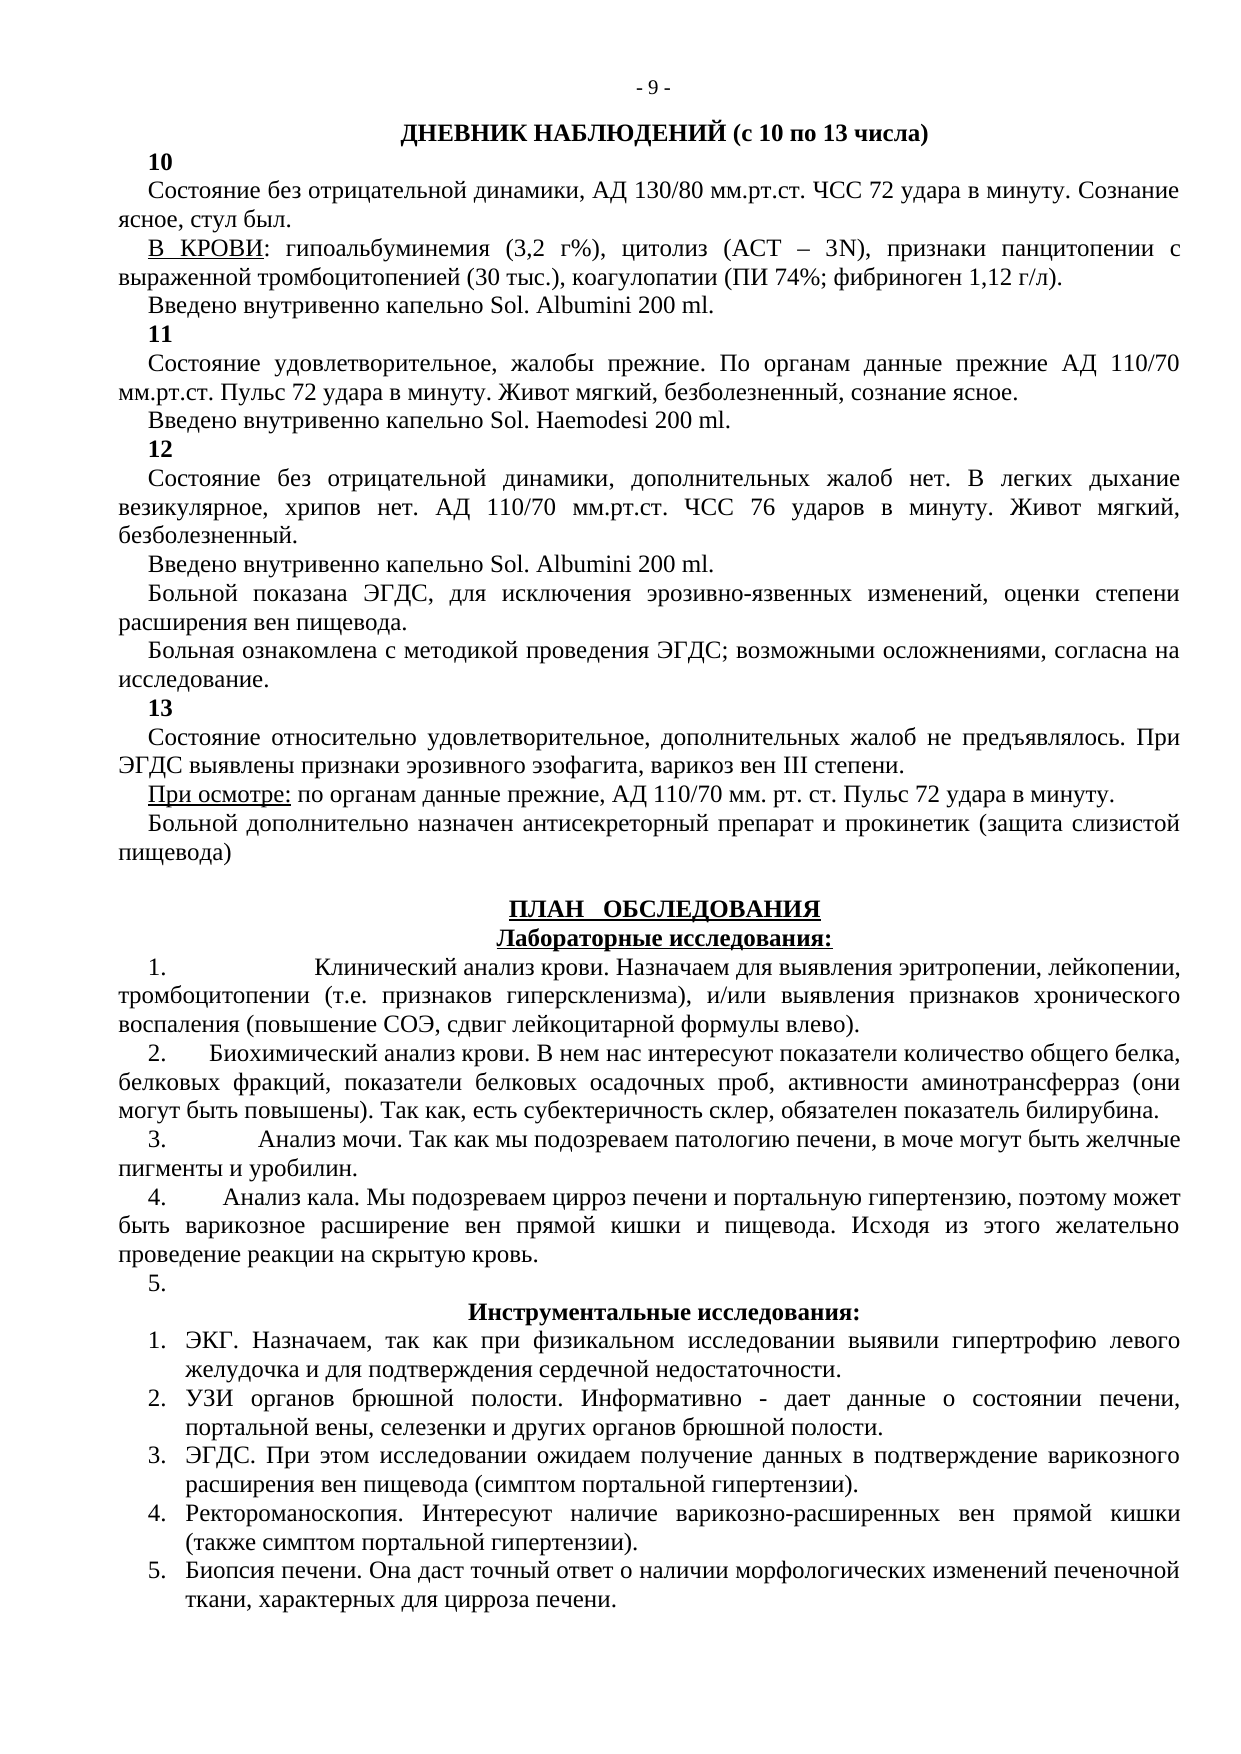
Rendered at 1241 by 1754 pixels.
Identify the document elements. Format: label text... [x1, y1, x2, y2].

text 10 [118, 147, 1181, 176]
text В КРОВИ: гипоальбуминемия (3,2 г%), цитолиз (АСТ – 3N), признаки панцитопении с выраженной тромбоцитопенией (30 тыс.), коагулопатии (ПИ 74%; фибриноген 1,12 г/л). [118, 233, 1181, 291]
text Больная ознакомлена с методикой проведения ЭГДС; возможными осложнениями, согласна на исследование. [118, 636, 1181, 693]
text Введено внутривенно капельно Sol. Albumini 200 ml. [118, 291, 1181, 319]
list Анализ мочи. Так как мы подозреваем патологию печени, в моче могут быть желчные пигменты и уробилин. [118, 1124, 1181, 1182]
subtitle ПЛАН ОБСЛЕДОВАНИЯ [118, 894, 1181, 923]
list Клинический анализ крови. Назначаем для выявления эритропении, лейкопении, тромбоцитопении (т.е. признаков гиперскленизма), и/или выявления признаков хронического воспаления (повышение СОЭ, сдвиг лейкоцитарной формулы влево). [118, 952, 1181, 1038]
text 11 [118, 319, 1181, 348]
list Анализ кала. Мы подозреваем цирроз печени и портальную гипертензию, поэтому может быть варикозное расширение вен прямой кишки и пищевода. Исходя из этого желательно проведение реакции на скрытую кровь. [118, 1182, 1181, 1268]
text Введено внутривенно капельно Sol. Haemodesi 200 ml. [118, 406, 1181, 434]
list ЭКГ. Назначаем, так как при физикальном исследовании выявили гипертрофию левого желудочка и для подтверждения сердечной недостаточности. [148, 1326, 1181, 1383]
text Состояние относительно удовлетворительное, дополнительных жалоб не предъявлялось. При ЭГДС выявлены признаки эрозивного эзофагита, варикоз вен III степени. [118, 722, 1181, 779]
list Биохимический анализ крови. В нем нас интересуют показатели количество общего белка, белковых фракций, показатели белковых осадочных проб, активности аминотрансферраз (они могут быть повышены). Так как, есть субектеричность склер, обязателен показатель билирубина. [118, 1038, 1181, 1124]
subtitle Лабораторные исследования: [118, 923, 1181, 952]
text При осмотре: по органам данные прежние, АД 110/70 мм. рт. ст. Пульс 72 удара в минуту. [118, 779, 1181, 808]
text Состояние без отрицательной динамики, дополнительных жалоб нет. В легких дыхание везикулярное, хрипов нет. АД 110/70 мм.рт.ст. ЧСС 76 ударов в минуту. Живот мягкий, безболезненный. [118, 463, 1181, 549]
text Инструментальные исследования: [118, 1297, 1181, 1326]
list Биопсия печени. Она даст точный ответ о наличии морфологических изменений печеночной ткани, характерных для цирроза печени. [148, 1556, 1181, 1613]
text 13 [118, 693, 1181, 722]
text Больной показана ЭГДС, для исключения эрозивно-язвенных изменений, оценки степени расширения вен пищевода. [118, 578, 1181, 636]
text Состояние без отрицательной динамики, АД 130/80 мм.рт.ст. ЧСС 72 удара в минуту. Сознание ясное, стул был. [118, 176, 1181, 233]
text Введено внутривенно капельно Sol. Albumini 200 ml. [118, 549, 1181, 578]
text 12 [118, 434, 1181, 463]
text Состояние удовлетворительное, жалобы прежние. По органам данные прежние АД 110/70 мм.рт.ст. Пульс 72 удара в минуту. Живот мягкий, безболезненный, сознание ясное. [118, 348, 1181, 406]
text ДНЕВНИК НАБЛЮДЕНИЙ (с 10 по 13 числа) [118, 118, 1181, 147]
list ЭГДС. При этом исследовании ожидаем получение данных в подтверждение варикозного расширения вен пищевода (симптом портальной гипертензии). [148, 1441, 1181, 1498]
list УЗИ органов брюшной полости. Информативно - дает данные о состоянии печени, портальной вены, селезенки и других органов брюшной полости. [148, 1383, 1181, 1441]
text Больной дополнительно назначен антисекреторный препарат и прокинетик (защита слизистой пищевода) [118, 808, 1181, 866]
list Ректороманоскопия. Интересуют наличие варикозно-расширенных вен прямой кишки (также симптом портальной гипертензии). [148, 1498, 1181, 1556]
